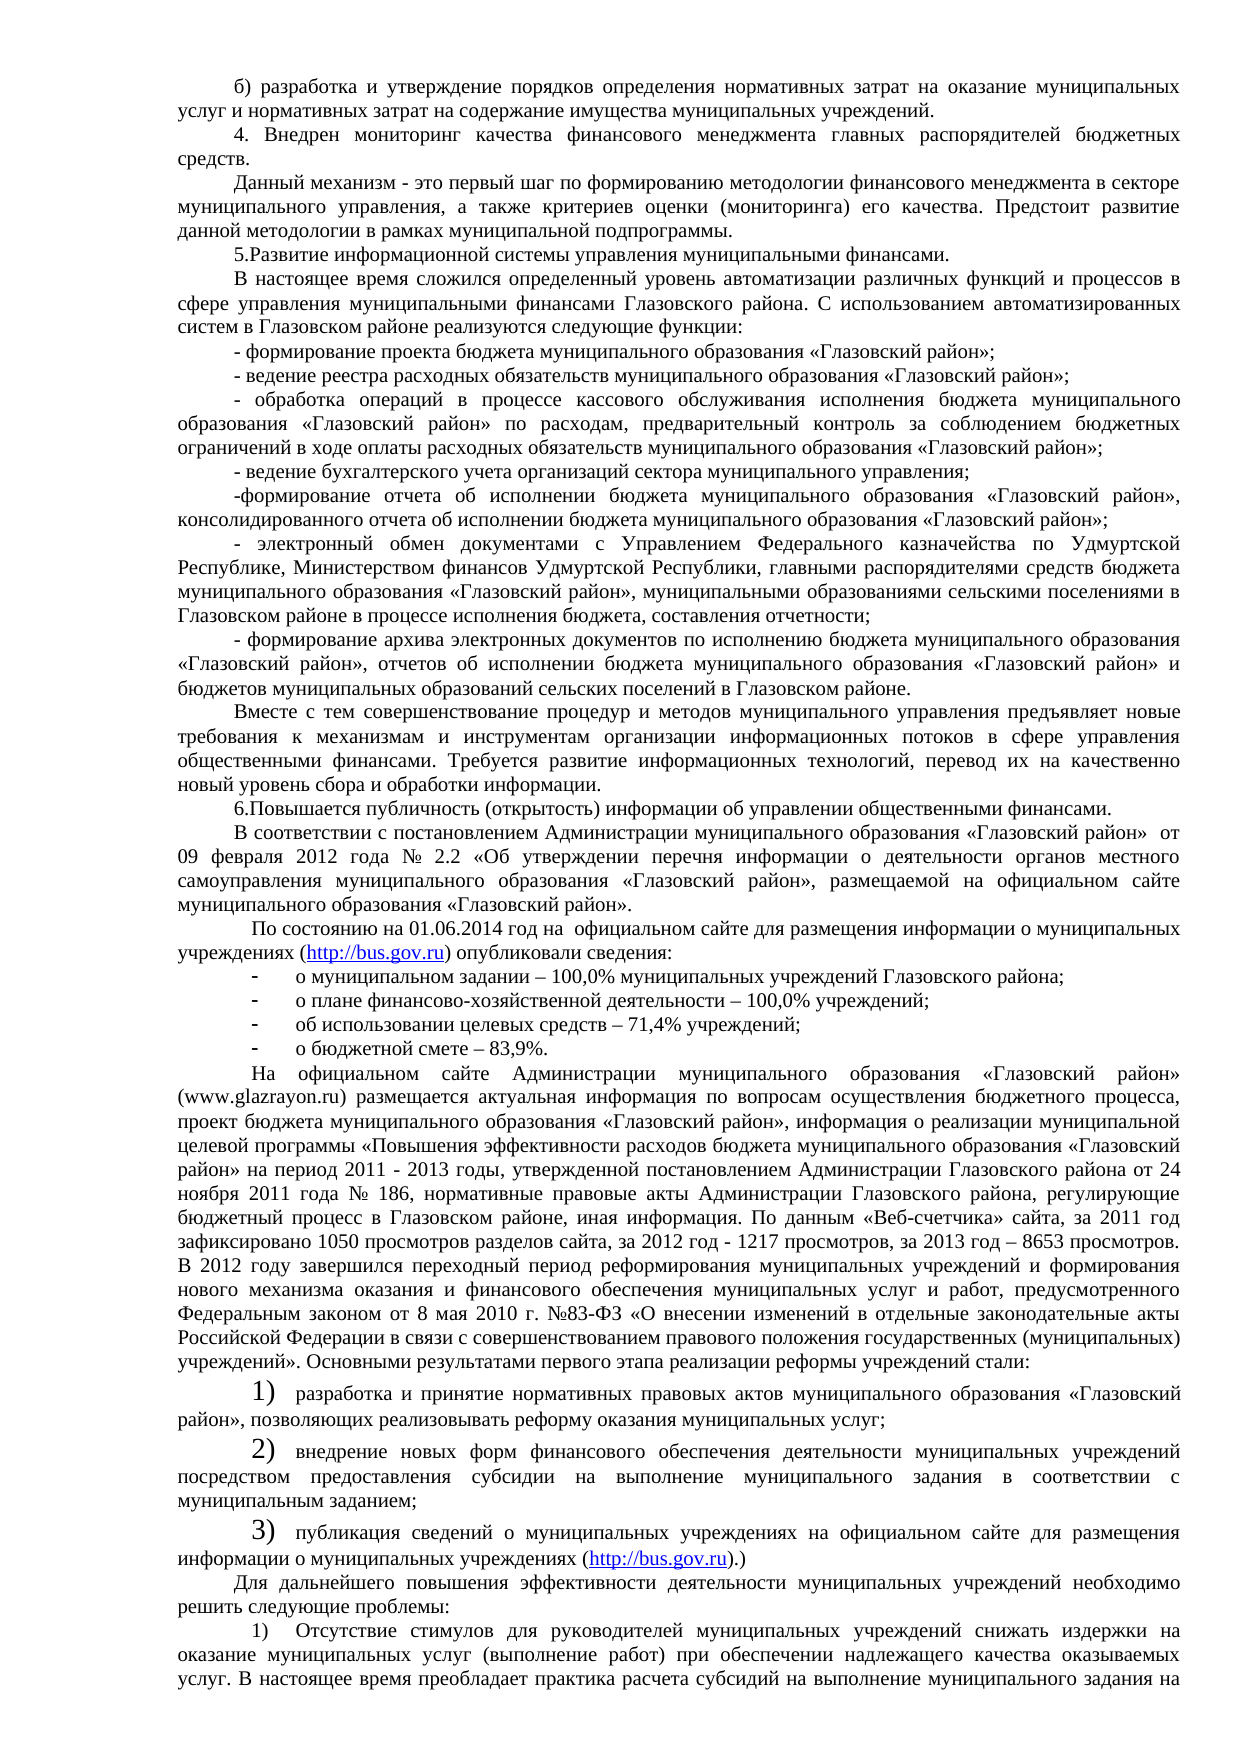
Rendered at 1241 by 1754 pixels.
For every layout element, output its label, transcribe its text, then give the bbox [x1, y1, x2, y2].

list об использовании целевых средств – 71,4% учреждений; [177, 1012, 1181, 1036]
text 5.Развитие информационной системы управления муниципальными финансами. [177, 242, 1181, 266]
text б) разработка и утверждение порядков определения нормативных затрат на оказание муниципальных услуг и нормативных затрат на содержание имущества муниципальных учреждений. [177, 74, 1181, 122]
text - ведение бухгалтерского учета организаций сектора муниципального управления; [177, 459, 1181, 483]
text -формирование отчета об исполнении бюджета муниципального образования «Глазовский район», консолидированного отчета об исполнении бюджета муниципального образования «Глазовский район»; [177, 483, 1181, 531]
text 6.Повышается публичность (открытость) информации об управлении общественными финансами. [177, 796, 1181, 820]
text Данный механизм - это первый шаг по формированию методологии финансового менеджмента в секторе муниципального управления, а также критериев оценки (мониторинга) его качества. Предстоит развитие данной методологии в рамках муниципальной подпрограммы. [177, 170, 1181, 242]
text На официальном сайте Администрации муниципального образования «Глазовский район» (www.glazrayon.ru) размещается актуальная информация по вопросам осуществления бюджетного процесса, проект бюджета муниципального образования «Глазовский район», информация о реализации муниципальной целевой программы «Повышения эффективности расходов бюджета муниципального образования «Глазовский район» на период 2011 - 2013 годы, утвержденной постановлением Администрации Глазовского района от 24 ноября 2011 года № 186, нормативные правовые акты Администрации Глазовского района, регулирующие бюджетный процесс в Глазовском районе, иная информация. По данным «Веб-счетчика» сайта, за 2011 год зафиксировано 1050 просмотров разделов сайта, за 2012 год - 1217 просмотров, за 2013 год – 8653 просмотров. В 2012 году завершился переходный период реформирования муниципальных учреждений и формирования нового механизма оказания и финансового обеспечения муниципальных услуг и работ, предусмотренного Федеральным законом от 8 мая 2010 г. №83-ФЗ «О внесении изменений в отдельные законодательные акты Российской Федерации в связи с совершенствованием правового положения государственных (муниципальных) учреждений». Основными результатами первого этапа реализации реформы учреждений стали: [177, 1060, 1181, 1373]
list публикация сведений о муниципальных учреждениях на официальном сайте для размещения информации о муниципальных учреждениях (http://bus.gov.ru).) [177, 1512, 1181, 1570]
text В настоящее время сложился определенный уровень автоматизации различных функций и процессов в сфере управления муниципальными финансами Глазовского района. С использованием автоматизированных систем в Глазовском районе реализуются следующие функции: [177, 266, 1181, 338]
text По состоянию на 01.06.2014 год на официальном сайте для размещения информации о муниципальных учреждениях (http://bus.gov.ru) опубликовали сведения: [177, 916, 1181, 964]
text - обработка операций в процессе кассового обслуживания исполнения бюджета муниципального образования «Глазовский район» по расходам, предварительный контроль за соблюдением бюджетных ограничений в ходе оплаты расходных обязательств муниципального образования «Глазовский район»; [177, 387, 1181, 459]
text - формирование проекта бюджета муниципального образования «Глазовский район»; [177, 338, 1181, 363]
list о плане финансово-хозяйственной деятельности – 100,0% учреждений; [177, 988, 1181, 1012]
text - ведение реестра расходных обязательств муниципального образования «Глазовский район»; [177, 363, 1181, 387]
text 4. Внедрен мониторинг качества финансового менеджмента главных распорядителей бюджетных средств. [177, 122, 1181, 170]
list разработка и принятие нормативных правовых актов муниципального образования «Глазовский район», позволяющих реализовывать реформу оказания муниципальных услуг; [177, 1373, 1181, 1431]
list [177, 1618, 1181, 1690]
text Вместе с тем совершенствование процедур и методов муниципального управления предъявляет новые требования к механизмам и инструментам организации информационных потоков в сфере управления общественными финансами. Требуется развитие информационных технологий, перевод их на качественно новый уровень сбора и обработки информации. [177, 699, 1181, 796]
text - формирование архива электронных документов по исполнению бюджета муниципального образования «Глазовский район», отчетов об исполнении бюджета муниципального образования «Глазовский район» и бюджетов муниципальных образований сельских поселений в Глазовском районе. [177, 627, 1181, 699]
list о муниципальном задании – 100,0% муниципальных учреждений Глазовского района; [177, 964, 1181, 988]
text В соответствии с постановлением Администрации муниципального образования «Глазовский район» от 09 февраля 2012 года № 2.2 «Об утверждении перечня информации о деятельности органов местного самоуправления муниципального образования «Глазовский район», размещаемой на официальном сайте муниципального образования «Глазовский район». [177, 820, 1181, 916]
text Для дальнейшего повышения эффективности деятельности муниципальных учреждений необходимо решить следующие проблемы: [177, 1570, 1181, 1618]
list внедрение новых форм финансового обеспечения деятельности муниципальных учреждений посредством предоставления субсидии на выполнение муниципального задания в соответствии с муниципальным заданием; [177, 1431, 1181, 1512]
text - электронный обмен документами с Управлением Федерального казначейства по Удмуртской Республике, Министерством финансов Удмуртской Республики, главными распорядителями средств бюджета муниципального образования «Глазовский район», муниципальными образованиями сельскими поселениями в Глазовском районе в процессе исполнения бюджета, составления отчетности; [177, 531, 1181, 627]
list о бюджетной смете – 83,9%. [177, 1036, 1181, 1060]
